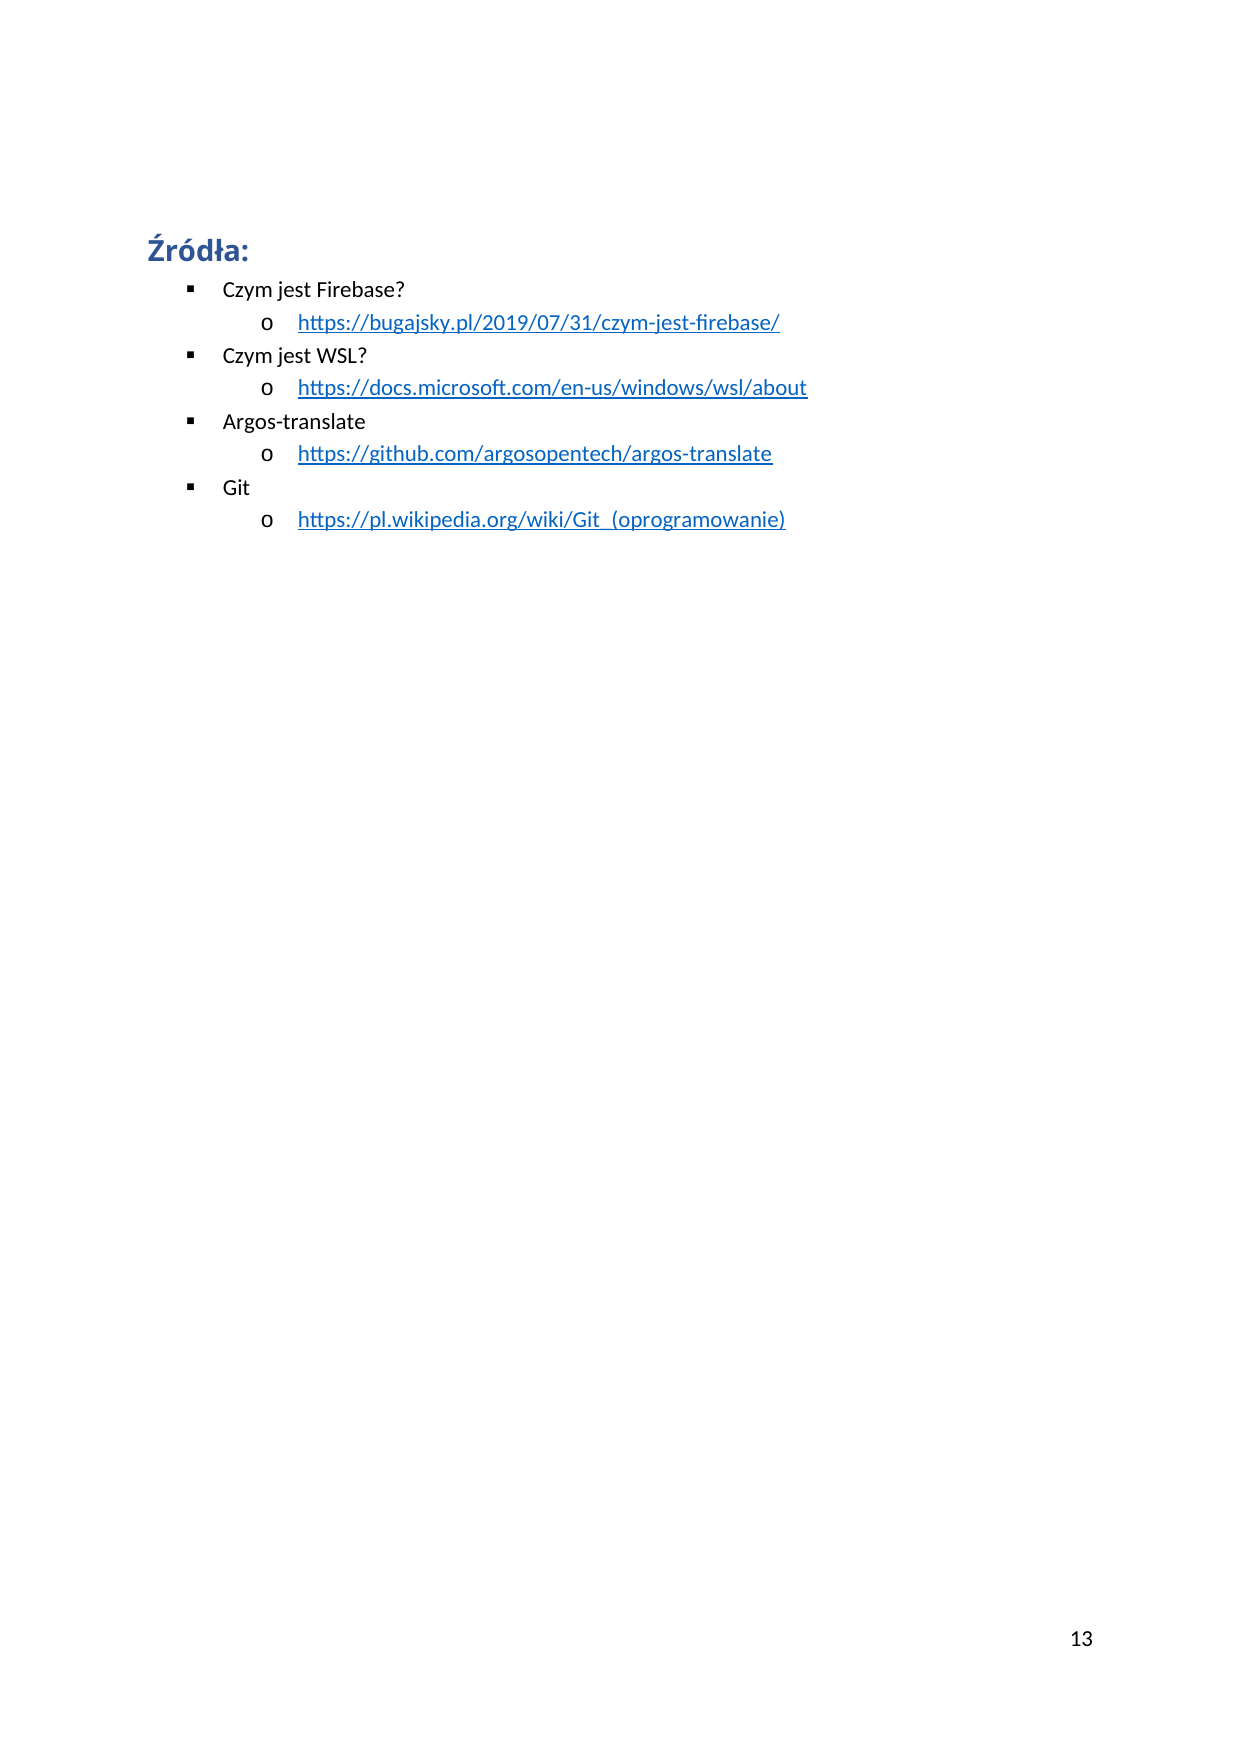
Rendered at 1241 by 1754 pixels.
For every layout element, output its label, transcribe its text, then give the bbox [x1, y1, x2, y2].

list Czym jest Firebase? [185, 275, 1093, 303]
list https://pl.wikipedia.org/wiki/Git_(oprogramowanie) [260, 505, 1093, 534]
subtitle Źródła: [148, 230, 1093, 269]
list Git [185, 473, 1093, 501]
list https://bugajsky.pl/2019/07/31/czym-jest-firebase/ [260, 308, 1093, 337]
list Argos-translate [185, 407, 1093, 435]
list https://github.com/argosopentech/argos-translate [260, 439, 1093, 468]
list Czym jest WSL? [185, 341, 1093, 369]
list https://docs.microsoft.com/en-us/windows/wsl/about [260, 373, 1093, 402]
